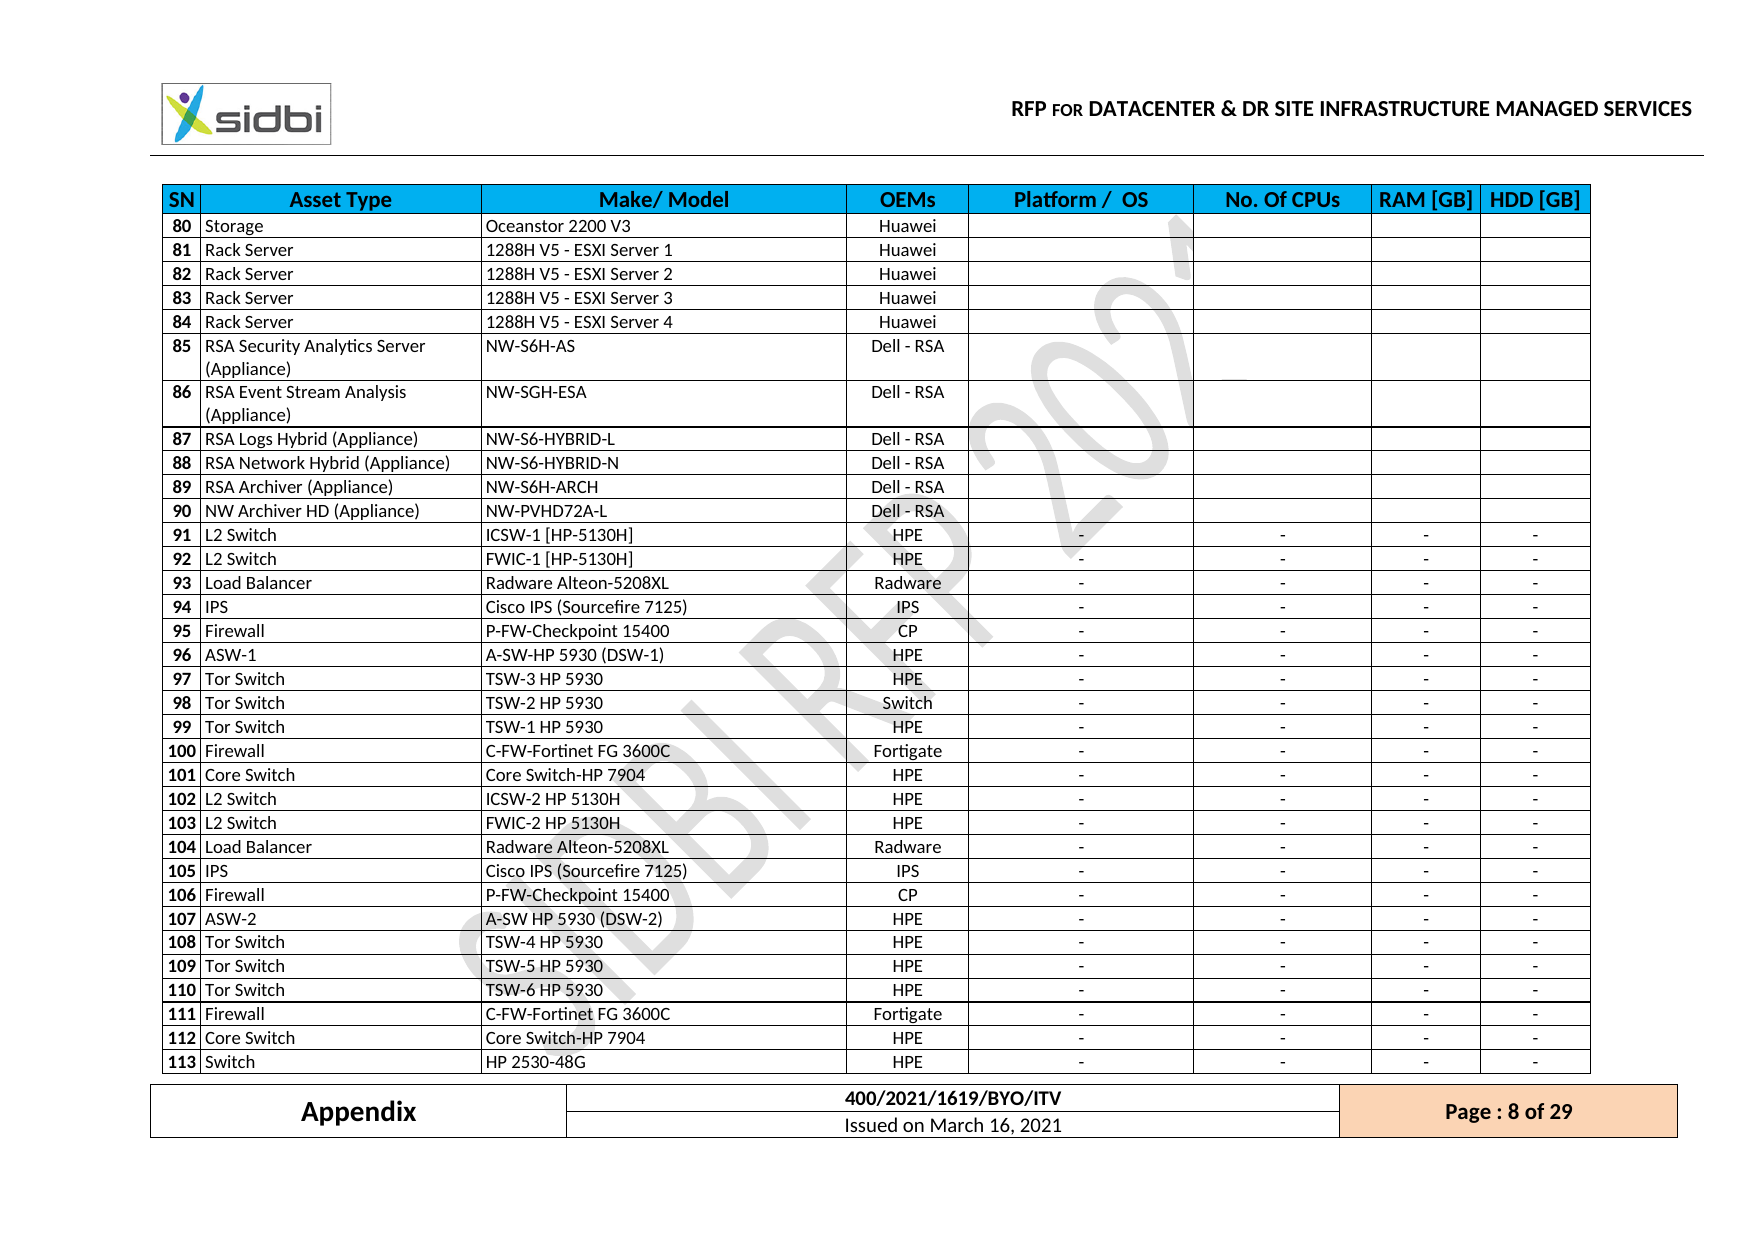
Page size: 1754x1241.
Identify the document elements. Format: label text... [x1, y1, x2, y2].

table_cell Radware Alteon-5208XL [482, 571, 846, 594]
table_cell - [1481, 571, 1590, 594]
table_cell Tor Switch [201, 691, 481, 714]
table_cell - [1481, 835, 1590, 858]
table_cell CP [847, 883, 968, 906]
table_cell 89 [163, 475, 200, 498]
table_cell 106 [163, 883, 200, 906]
table_cell Tor Switch [201, 955, 481, 977]
table_cell [969, 499, 1193, 522]
table_cell [1481, 310, 1590, 333]
table_cell Dell - RSA [847, 451, 968, 474]
table_cell 94 [163, 595, 200, 618]
table_cell 101 [163, 763, 200, 786]
table_cell Core Switch [201, 1026, 481, 1049]
table_cell - [1194, 907, 1371, 929]
table_cell RSA Logs Hybrid (Appliance) [201, 428, 481, 450]
table_cell - [1481, 859, 1590, 882]
table_cell - [1481, 787, 1590, 810]
table_cell [969, 428, 1193, 450]
table_header SN [163, 185, 200, 213]
table_cell HPE [847, 787, 968, 810]
table_cell - [969, 739, 1193, 762]
table_cell [1194, 262, 1371, 285]
table_cell [969, 475, 1193, 498]
table_cell - [1481, 1003, 1590, 1025]
table_cell A-SW HP 5930 (DSW-2) [482, 907, 846, 929]
table_cell 102 [163, 787, 200, 810]
table_cell 104 [163, 835, 200, 858]
table_cell Firewall [201, 883, 481, 906]
table_cell - [1481, 547, 1590, 570]
table_cell - [1372, 523, 1480, 546]
table_cell - [1372, 739, 1480, 762]
table_cell Firewall [201, 619, 481, 642]
table_cell - [969, 619, 1193, 642]
table_cell 83 [163, 286, 200, 309]
table_cell NW-PVHD72A-L [482, 499, 846, 522]
table_cell [969, 334, 1193, 379]
table_cell HPE [847, 811, 968, 834]
table_header RAM [GB] [1372, 185, 1480, 213]
table_cell - [1372, 1003, 1480, 1025]
table_cell 95 [163, 619, 200, 642]
table_cell [1481, 381, 1590, 426]
table_cell [1481, 475, 1590, 498]
table_header Asset Type [201, 185, 481, 213]
table_cell [1481, 214, 1590, 237]
table_cell [969, 262, 1193, 285]
table_cell ASW-1 [201, 643, 481, 666]
table_cell - [969, 523, 1193, 546]
table_cell Huawei [847, 238, 968, 261]
table_cell [969, 286, 1193, 309]
table_cell RSA Network Hybrid (Appliance) [201, 451, 481, 474]
table_cell Load Balancer [201, 835, 481, 858]
table_cell FWIC-1 [HP-5130H] [482, 547, 846, 570]
table_cell - [1481, 691, 1590, 714]
table_cell [969, 310, 1193, 333]
table_cell [1372, 499, 1480, 522]
table_cell - [1372, 787, 1480, 810]
table_cell Cisco IPS (Sourcefire 7125) [482, 859, 846, 882]
table_cell [1194, 310, 1371, 333]
table_cell - [969, 931, 1193, 953]
table_cell - [1194, 859, 1371, 882]
table_cell [1194, 214, 1371, 237]
table_cell IPS [847, 595, 968, 618]
table_cell 87 [163, 428, 200, 450]
table_cell 113 [163, 1050, 200, 1073]
table_cell - [1194, 667, 1371, 690]
picture [161, 83, 332, 145]
table_cell [1372, 262, 1480, 285]
table_cell Rack Server [201, 310, 481, 333]
table_cell Huawei [847, 262, 968, 285]
table_cell 99 [163, 715, 200, 738]
table_cell IPS [847, 859, 968, 882]
table_cell Tor Switch [201, 715, 481, 738]
table_cell - [1481, 979, 1590, 1001]
table_cell - [969, 595, 1193, 618]
table_cell - [1481, 1026, 1590, 1049]
table_cell 111 [163, 1003, 200, 1025]
table_cell HPE [847, 523, 968, 546]
table_cell - [969, 1050, 1193, 1073]
table_cell HPE [847, 979, 968, 1001]
table_header Platform / OS [969, 185, 1193, 213]
table_cell - [1481, 811, 1590, 834]
table_cell Rack Server [201, 262, 481, 285]
table_cell [1481, 334, 1590, 379]
table_cell - [969, 715, 1193, 738]
table_cell - [1194, 1050, 1371, 1073]
table_cell 85 [163, 334, 200, 379]
table_cell 1288H V5 - ESXI Server 3 [482, 286, 846, 309]
table_cell 86 [163, 381, 200, 426]
table_cell Radware Alteon-5208XL [482, 835, 846, 858]
table_cell [1481, 428, 1590, 450]
table_cell HPE [847, 955, 968, 977]
table_cell Radware [847, 835, 968, 858]
table_cell - [1372, 859, 1480, 882]
table_cell - [1194, 1003, 1371, 1025]
table_cell [1194, 334, 1371, 379]
table_cell - [1372, 931, 1480, 953]
table_cell Switch [201, 1050, 481, 1073]
table_cell HP 2530-48G [482, 1050, 846, 1073]
table_cell [1194, 451, 1371, 474]
table_cell FWIC-2 HP 5130H [482, 811, 846, 834]
table_cell Huawei [847, 214, 968, 237]
table_cell [1372, 214, 1480, 237]
table_cell 82 [163, 262, 200, 285]
table_cell Fortigate [847, 739, 968, 762]
table_cell - [969, 667, 1193, 690]
table_cell TSW-5 HP 5930 [482, 955, 846, 977]
table_cell HPE [847, 715, 968, 738]
table_cell - [1372, 595, 1480, 618]
table_cell [1372, 428, 1480, 450]
table_cell Switch [847, 691, 968, 714]
table_cell ASW-2 [201, 907, 481, 929]
table_cell [969, 214, 1193, 237]
table_cell 81 [163, 238, 200, 261]
table_cell - [1481, 667, 1590, 690]
table_cell C-FW-Fortinet FG 3600C [482, 1003, 846, 1025]
table_cell A-SW-HP 5930 (DSW-1) [482, 643, 846, 666]
table_cell Dell - RSA [847, 499, 968, 522]
table_cell - [1194, 763, 1371, 786]
table_cell - [1194, 715, 1371, 738]
table_cell - [969, 787, 1193, 810]
table_cell 88 [163, 451, 200, 474]
table_cell HPE [847, 763, 968, 786]
table_cell - [1194, 883, 1371, 906]
table_cell HPE [847, 931, 968, 953]
table_cell HPE [847, 1026, 968, 1049]
table_cell IPS [201, 859, 481, 882]
table_cell - [1194, 931, 1371, 953]
table_cell 92 [163, 547, 200, 570]
table_cell - [1481, 763, 1590, 786]
table_cell [1481, 499, 1590, 522]
table_cell - [1481, 907, 1590, 929]
table_cell - [969, 691, 1193, 714]
table_cell - [1194, 595, 1371, 618]
table_cell 110 [163, 979, 200, 1001]
table_cell - [969, 859, 1193, 882]
table_cell Dell - RSA [847, 334, 968, 379]
table_cell - [969, 763, 1193, 786]
table_cell Tor Switch [201, 931, 481, 953]
table_cell ICSW-1 [HP-5130H] [482, 523, 846, 546]
table_cell - [969, 883, 1193, 906]
table_cell 1288H V5 - ESXI Server 4 [482, 310, 846, 333]
table_cell Load Balancer [201, 571, 481, 594]
table_cell NW-S6-HYBRID-L [482, 428, 846, 450]
table_cell - [1372, 1026, 1480, 1049]
table_cell L2 Switch [201, 547, 481, 570]
table_cell - [1194, 979, 1371, 1001]
table_cell [1194, 499, 1371, 522]
table_cell HPE [847, 667, 968, 690]
table_cell [1372, 334, 1480, 379]
table_cell - [969, 643, 1193, 666]
table_cell - [969, 571, 1193, 594]
table_cell - [969, 1026, 1193, 1049]
table_cell - [1372, 763, 1480, 786]
table_cell - [1194, 571, 1371, 594]
table_cell Radware [847, 571, 968, 594]
table_cell - [969, 811, 1193, 834]
table_cell [1481, 451, 1590, 474]
table_cell - [969, 955, 1193, 977]
table_cell Oceanstor 2200 V3 [482, 214, 846, 237]
table_cell Cisco IPS (Sourcefire 7125) [482, 595, 846, 618]
table_cell 107 [163, 907, 200, 929]
table_cell [1194, 475, 1371, 498]
table_cell HPE [847, 547, 968, 570]
table_cell - [1372, 667, 1480, 690]
table_cell NW Archiver HD (Appliance) [201, 499, 481, 522]
table_cell L2 Switch [201, 787, 481, 810]
table_cell - [1372, 1050, 1480, 1073]
table_cell Core Switch-HP 7904 [482, 1026, 846, 1049]
table_cell - [1481, 739, 1590, 762]
table_cell - [1481, 595, 1590, 618]
table_cell L2 Switch [201, 811, 481, 834]
table_cell Rack Server [201, 238, 481, 261]
table_cell ICSW-2 HP 5130H [482, 787, 846, 810]
table_cell - [1194, 643, 1371, 666]
table_cell [969, 381, 1193, 426]
table_cell - [1372, 811, 1480, 834]
table_cell [1481, 238, 1590, 261]
table_cell [1194, 238, 1371, 261]
table_cell - [1194, 523, 1371, 546]
table_cell 103 [163, 811, 200, 834]
table_cell IPS [201, 595, 481, 618]
table_cell 96 [163, 643, 200, 666]
table_cell 105 [163, 859, 200, 882]
table_cell 109 [163, 955, 200, 977]
table_cell Huawei [847, 286, 968, 309]
table_cell Firewall [201, 1003, 481, 1025]
table_cell 80 [163, 214, 200, 237]
table_cell - [969, 1003, 1193, 1025]
table_cell [1194, 428, 1371, 450]
table_cell NW-SGH-ESA [482, 381, 846, 426]
table_cell Core Switch [201, 763, 481, 786]
table_cell - [1372, 979, 1480, 1001]
table_cell 97 [163, 667, 200, 690]
table_cell TSW-2 HP 5930 [482, 691, 846, 714]
table_cell - [1481, 619, 1590, 642]
table_cell [1194, 286, 1371, 309]
table_cell [1372, 238, 1480, 261]
table_cell - [969, 835, 1193, 858]
table_cell - [1194, 547, 1371, 570]
table_cell [969, 451, 1193, 474]
table_cell - [1372, 883, 1480, 906]
table_cell - [1372, 691, 1480, 714]
table_cell 1288H V5 - ESXI Server 2 [482, 262, 846, 285]
table_cell [969, 238, 1193, 261]
table_cell - [1194, 955, 1371, 977]
table_cell 1288H V5 - ESXI Server 1 [482, 238, 846, 261]
table_cell 93 [163, 571, 200, 594]
table_cell - [1372, 907, 1480, 929]
table_cell Storage [201, 214, 481, 237]
table_cell RSA Archiver (Appliance) [201, 475, 481, 498]
table_header HDD [GB] [1481, 185, 1590, 213]
table_cell - [1481, 1050, 1590, 1073]
table_cell NW-S6H-ARCH [482, 475, 846, 498]
table_cell [1372, 451, 1480, 474]
table_header Make/ Model [482, 185, 846, 213]
table_cell - [1194, 619, 1371, 642]
table_cell - [1481, 931, 1590, 953]
table_cell TSW-3 HP 5930 [482, 667, 846, 690]
table_cell - [1194, 1026, 1371, 1049]
table_cell 108 [163, 931, 200, 953]
table_cell [1372, 310, 1480, 333]
table_cell - [1194, 811, 1371, 834]
table_cell 98 [163, 691, 200, 714]
table_cell - [1372, 547, 1480, 570]
table_cell 84 [163, 310, 200, 333]
table_cell - [1194, 739, 1371, 762]
table_cell - [1194, 691, 1371, 714]
table_cell - [1194, 787, 1371, 810]
table_cell - [1481, 523, 1590, 546]
table_cell Tor Switch [201, 979, 481, 1001]
table_cell - [1481, 643, 1590, 666]
table_cell C-FW-Fortinet FG 3600C [482, 739, 846, 762]
table_cell - [1372, 835, 1480, 858]
table_cell 91 [163, 523, 200, 546]
table_cell [1372, 381, 1480, 426]
table_cell 100 [163, 739, 200, 762]
table_cell RSA Security Analytics Server (Appliance) [201, 334, 481, 379]
table_cell CP [847, 619, 968, 642]
table_cell HPE [847, 643, 968, 666]
table_cell - [1372, 955, 1480, 977]
table_cell 112 [163, 1026, 200, 1049]
table_cell Tor Switch [201, 667, 481, 690]
table_cell - [1481, 715, 1590, 738]
table_cell Dell - RSA [847, 381, 968, 426]
table_cell Dell - RSA [847, 475, 968, 498]
table_cell TSW-1 HP 5930 [482, 715, 846, 738]
table_cell [1481, 286, 1590, 309]
table_header No. Of CPUs [1194, 185, 1371, 213]
table_cell Huawei [847, 310, 968, 333]
table_cell L2 Switch [201, 523, 481, 546]
table_header OEMs [847, 185, 968, 213]
table_cell [1481, 262, 1590, 285]
table_cell HPE [847, 1050, 968, 1073]
table_cell - [1372, 619, 1480, 642]
table_cell - [1372, 571, 1480, 594]
table_cell - [1372, 715, 1480, 738]
table_cell - [969, 979, 1193, 1001]
table_cell Rack Server [201, 286, 481, 309]
table_cell [1194, 381, 1371, 426]
table_cell - [1481, 955, 1590, 977]
table_cell - [1194, 835, 1371, 858]
table_cell Dell - RSA [847, 428, 968, 450]
table_cell P-FW-Checkpoint 15400 [482, 883, 846, 906]
table_cell TSW-6 HP 5930 [482, 979, 846, 1001]
table_cell Firewall [201, 739, 481, 762]
table_cell NW-S6-HYBRID-N [482, 451, 846, 474]
table_cell - [1372, 643, 1480, 666]
table_cell Core Switch-HP 7904 [482, 763, 846, 786]
table_cell [1372, 286, 1480, 309]
table_cell TSW-4 HP 5930 [482, 931, 846, 953]
table_cell 90 [163, 499, 200, 522]
table_cell - [969, 907, 1193, 929]
table_cell - [969, 547, 1193, 570]
table_cell P-FW-Checkpoint 15400 [482, 619, 846, 642]
table_cell [1372, 475, 1480, 498]
table_cell Fortigate [847, 1003, 968, 1025]
table_cell RSA Event Stream Analysis (Appliance) [201, 381, 481, 426]
table_cell NW-S6H-AS [482, 334, 846, 379]
table_cell - [1481, 883, 1590, 906]
table_cell HPE [847, 907, 968, 929]
